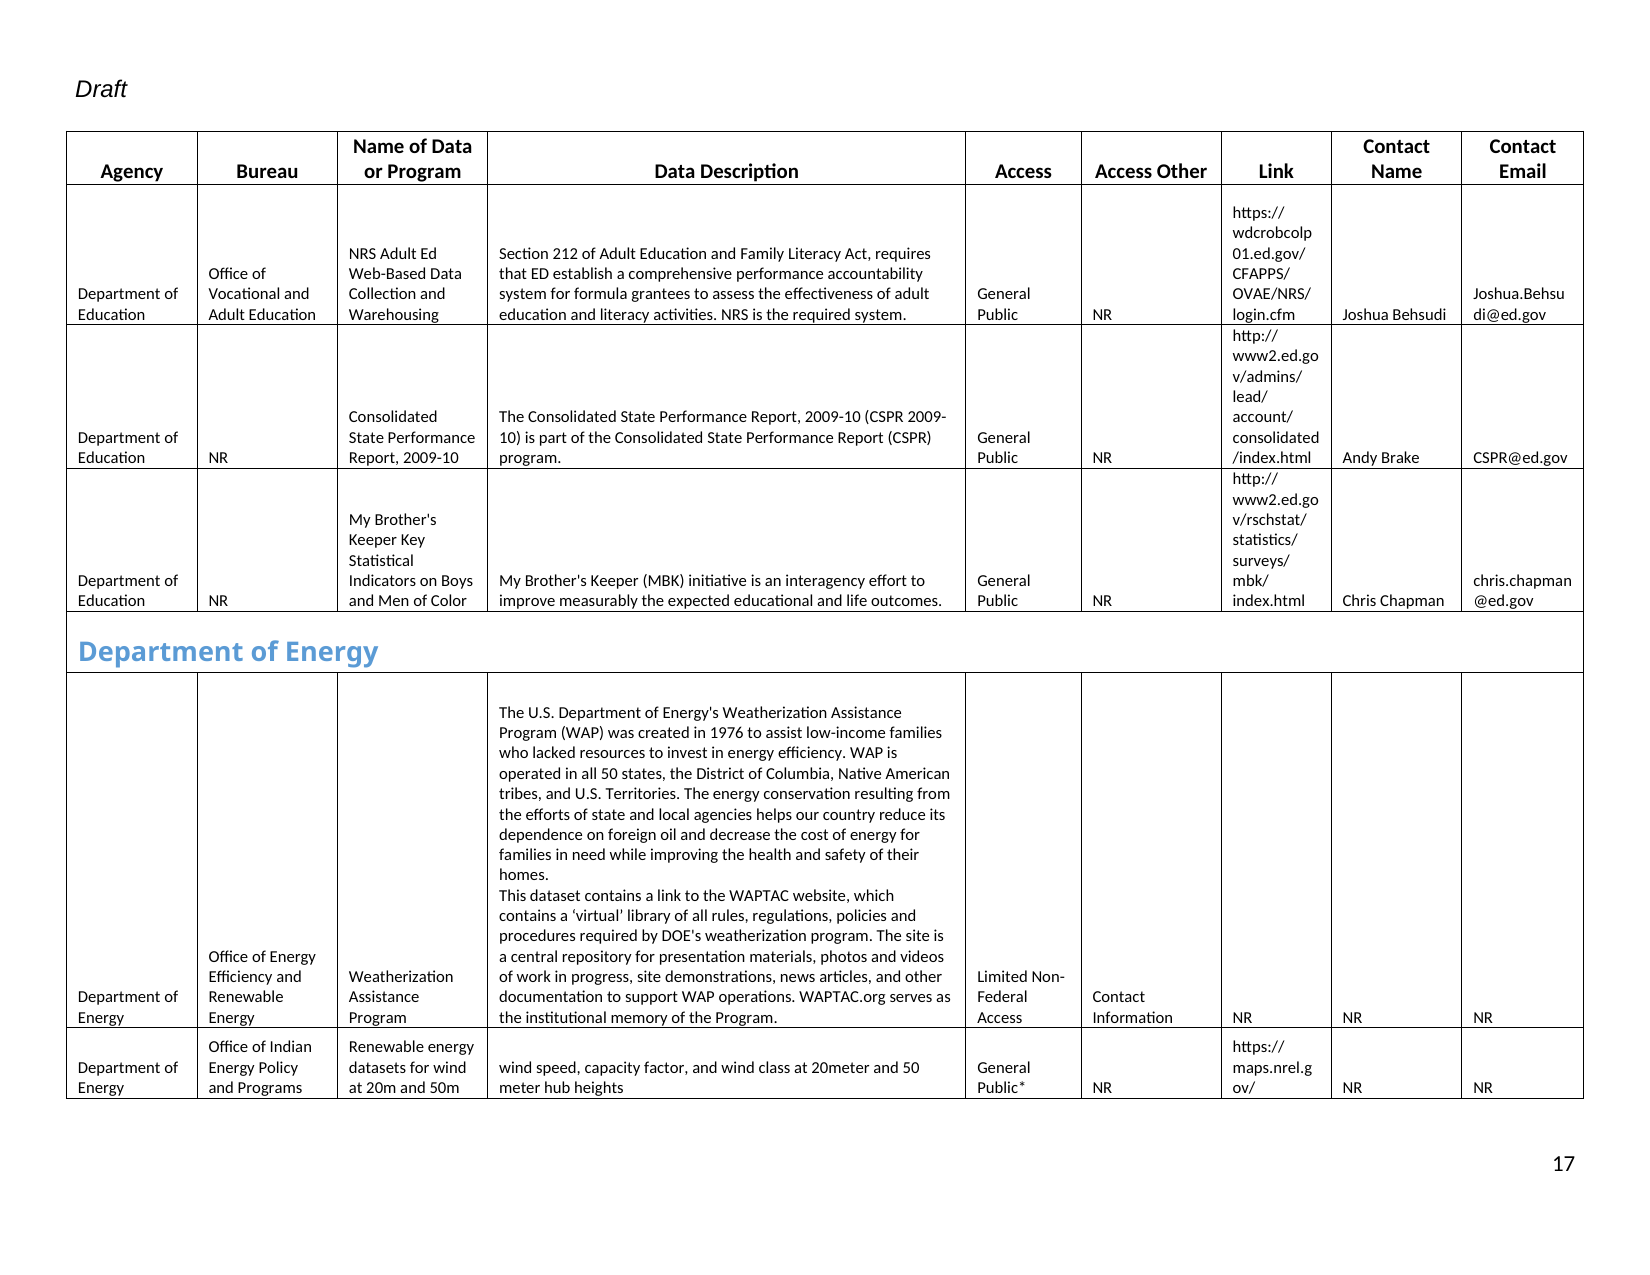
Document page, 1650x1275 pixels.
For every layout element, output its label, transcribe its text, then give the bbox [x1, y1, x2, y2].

table_cell Section 212 of Adult Education and Family Literacy Act, requires that ED establish a comprehensive performance accountability system for formula grantees to assess the effectiveness of adult education and literacy activities. NRS is the required system. [488, 185, 965, 324]
table_header Link [1222, 132, 1331, 184]
table_cell Chris Chapman [1332, 469, 1461, 611]
table_cell Consolidated State Performance Report, 2009-10 [338, 325, 487, 468]
table_cell Weatherization Assistance Program [338, 673, 487, 1027]
table_cell The Consolidated State Performance Report, 2009-10 (CSPR 2009-10) is part of the Consolidated State Performance Report (CSPR) program. [488, 325, 965, 468]
table_cell NR [1082, 469, 1221, 611]
table_cell Department of Education [67, 185, 197, 324]
table_cell The U.S. Department of Energy's Weatherization Assistance Program (WAP) was created in 1976 to assist low-income families who lacked resources to invest in energy efficiency. WAP is operated in all 50 states, the District of Columbia, Native American tribes, and U.S. Territories. The energy conservation resulting from the efforts of state and local agencies helps our country reduce its dependence on foreign oil and decrease the cost of energy for families in need while improving the health and safety of their homes. This dataset contains a link to the WAPTAC website, which contains a ‘virtual’ library of all rules, regulations, policies and procedures required by DOE's weatherization program. The site is a central repository for presentation materials, photos and videos of work in progress, site demonstrations, news articles, and other documentation to support WAP operations. WAPTAC.org serves as the institutional memory of the Program. [488, 673, 965, 1027]
table_cell Office of Energy Efficiency and Renewable Energy [198, 673, 337, 1027]
table_cell Department of Energy [67, 612, 1583, 672]
table_header Contact Name [1332, 132, 1461, 184]
table_cell NR [1082, 1028, 1221, 1097]
table_cell NR [1462, 1028, 1583, 1097]
table_cell NR [1332, 1028, 1461, 1097]
table_header Data Description [488, 132, 965, 184]
table_cell General Public* [966, 1028, 1081, 1097]
table_cell http://www2.ed.gov/rschstat/statistics/surveys/mbk/index.html [1222, 469, 1331, 611]
table_cell http://www2.ed.gov/admins/lead/account/consolidated/index.html [1222, 325, 1331, 468]
table_header Access [966, 132, 1081, 184]
table_header Contact Email [1462, 132, 1583, 184]
table_cell Joshua Behsudi [1332, 185, 1461, 324]
table_cell My Brother's Keeper Key Statistical Indicators on Boys and Men of Color [338, 469, 487, 611]
table_cell Department of Education [67, 469, 197, 611]
table_header Name of Data or Program [338, 132, 487, 184]
table_header Bureau [198, 132, 337, 184]
table_cell NRS Adult Ed Web-Based Data Collection and Warehousing [338, 185, 487, 324]
table_cell NR [1082, 325, 1221, 468]
table_cell NR [1082, 185, 1221, 324]
table_cell CSPR@ed.gov [1462, 325, 1583, 468]
table_cell NR [1222, 673, 1331, 1027]
table_cell Joshua.Behsudi@ed.gov [1462, 185, 1583, 324]
table_header Access Other [1082, 132, 1221, 184]
table_cell Office of Vocational and Adult Education [198, 185, 337, 324]
table_cell General Public [966, 185, 1081, 324]
table_cell Renewable energy datasets for wind at 20m and 50m [338, 1028, 487, 1097]
table_cell chris.chapman@ed.gov [1462, 469, 1583, 611]
table_cell General Public [966, 325, 1081, 468]
table_cell General Public [966, 469, 1081, 611]
table_cell Limited Non-Federal Access [966, 673, 1081, 1027]
table_cell Contact Information [1082, 673, 1221, 1027]
table_cell My Brother's Keeper (MBK) initiative is an interagency effort to improve measurably the expected educational and life outcomes. [488, 469, 965, 611]
table_cell Department of Energy [67, 673, 197, 1027]
table_cell NR [1332, 673, 1461, 1027]
table_cell NR [1462, 673, 1583, 1027]
table_cell wind speed, capacity factor, and wind class at 20meter and 50 meter hub heights [488, 1028, 965, 1097]
table_header Agency [67, 132, 197, 184]
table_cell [198, 1028, 337, 1097]
table_cell NR [198, 325, 337, 468]
table_cell https://maps.nrel.gov/ [1222, 1028, 1331, 1097]
table_cell Department of Energy [67, 1028, 197, 1097]
table_cell Andy Brake [1332, 325, 1461, 468]
table_cell Department of Education [67, 325, 197, 468]
table_cell https://wdcrobcolp01.ed.gov/CFAPPS/OVAE/NRS/login.cfm [1222, 185, 1331, 324]
table_cell NR [198, 469, 337, 611]
